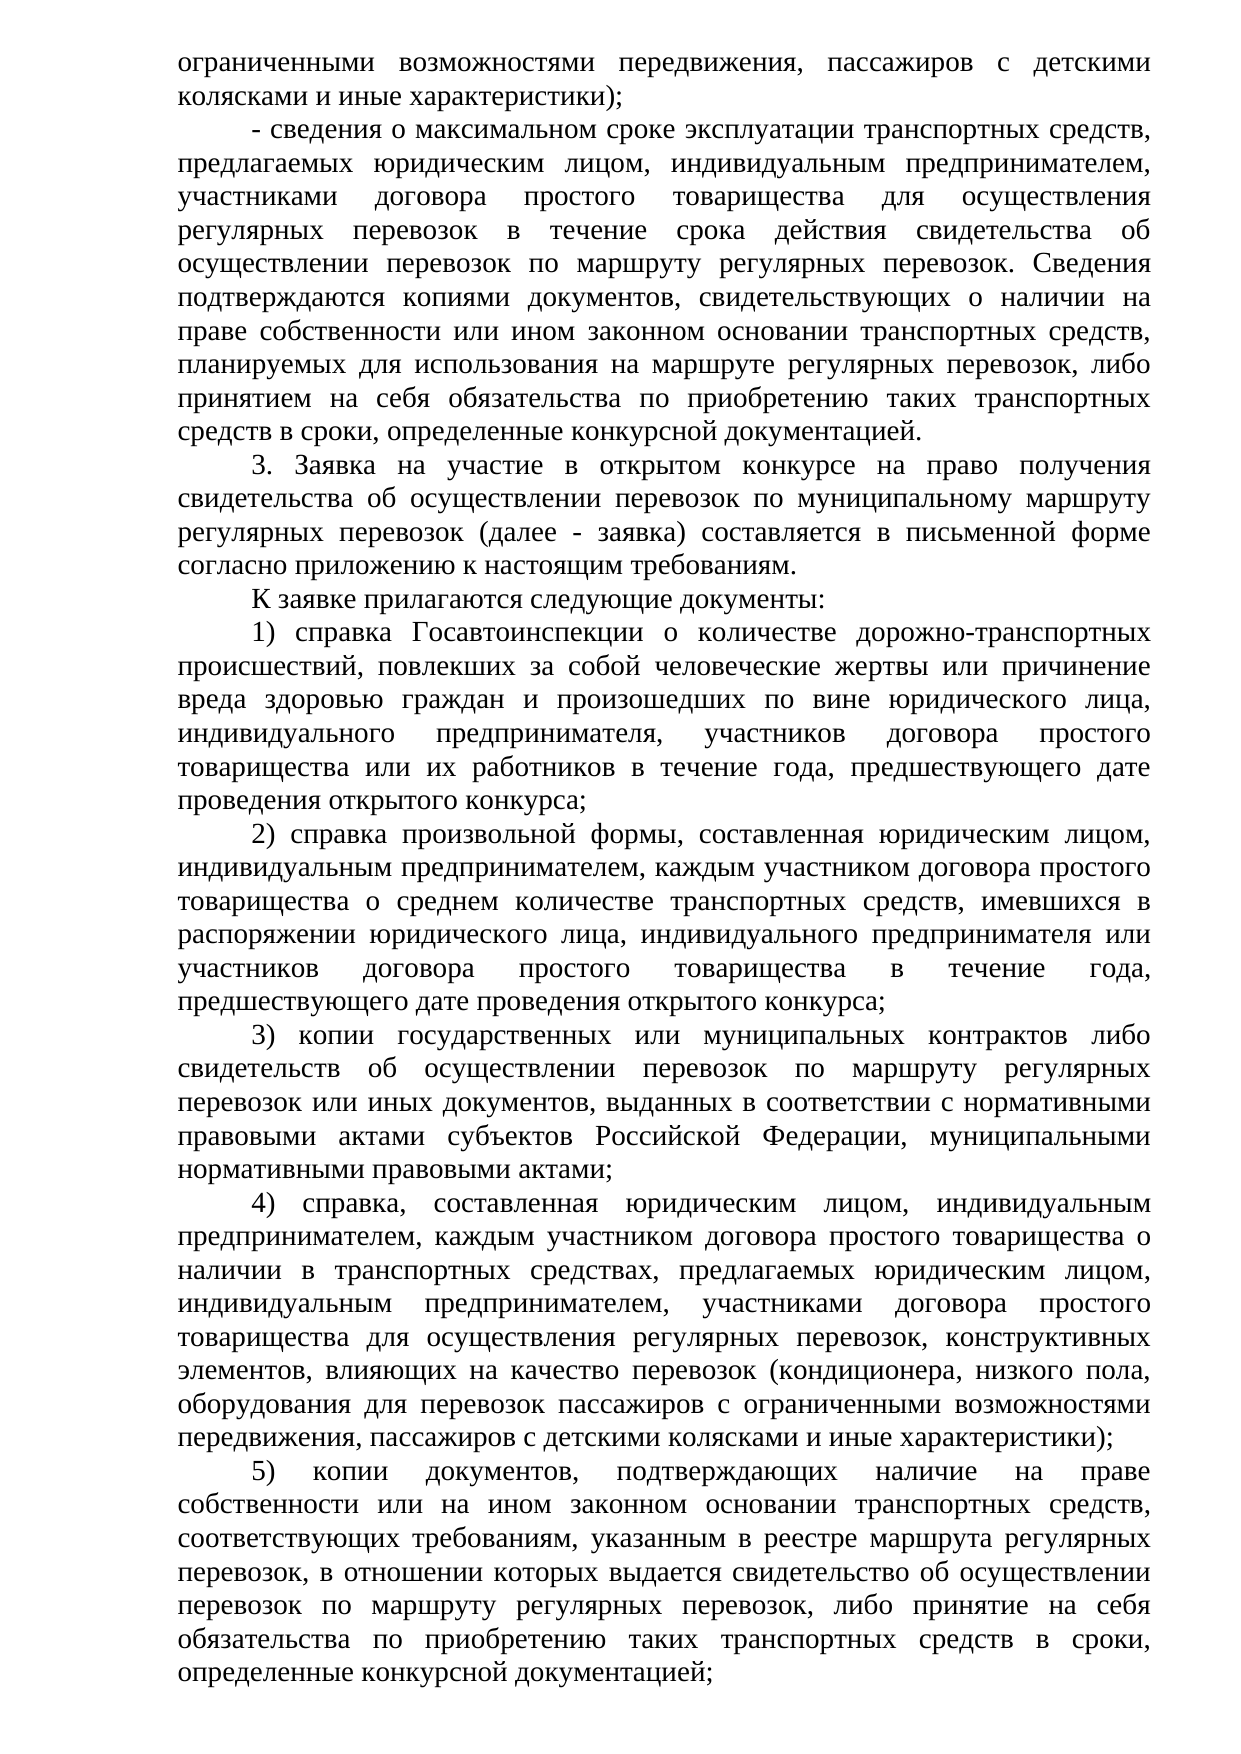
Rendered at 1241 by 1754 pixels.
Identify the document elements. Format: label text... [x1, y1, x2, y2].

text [177, 44, 1152, 111]
text - сведения о максимальном сроке эксплуатации транспортных средств, предлагаемых юридическим лицом, индивидуальным предпринимателем, участниками договора простого товарищества для осуществления регулярных перевозок в течение срока действия свидетельства об осуществлении перевозок по маршруту регулярных перевозок. Сведения подтверждаются копиями документов, свидетельствующих о наличии на праве собственности или ином законном основании транспортных средств, планируемых для использования на маршруте регулярных перевозок, либо принятием на себя обязательства по приобретению таких транспортных средств в сроки, определенные конкурсной документацией. [177, 111, 1152, 447]
text 2) справка произвольной формы, составленная юридическим лицом, индивидуальным предпринимателем, каждым участником договора простого товарищества о среднем количестве транспортных средств, имевшихся в распоряжении юридического лица, индивидуального предпринимателя или участников договора простого товарищества в течение года, предшествующего дате проведения открытого конкурса; [177, 816, 1152, 1017]
text 1) справка Госавтоинспекции о количестве дорожно-транспортных происшествий, повлекших за собой человеческие жертвы или причинение вреда здоровью граждан и произошедших по вине юридического лица, индивидуального предпринимателя, участников договора простого товарищества или их работников в течение года, предшествующего дате проведения открытого конкурса; [177, 614, 1152, 816]
text К заявке прилагаются следующие документы: [177, 581, 1152, 614]
text 5) копии документов, подтверждающих наличие на праве собственности или на ином законном основании транспортных средств, соответствующих требованиям, указанным в реестре маршрута регулярных перевозок, в отношении которых выдается свидетельство об осуществлении перевозок по маршруту регулярных перевозок, либо принятие на себя обязательства по приобретению таких транспортных средств в сроки, определенные конкурсной документацией; [177, 1453, 1152, 1688]
text 3) копии государственных или муниципальных контрактов либо свидетельств об осуществлении перевозок по маршруту регулярных перевозок или иных документов, выданных в соответствии с нормативными правовыми актами субъектов Российской Федерации, муниципальными нормативными правовыми актами; [177, 1017, 1152, 1185]
text 3. Заявка на участие в открытом конкурсе на право получения свидетельства об осуществлении перевозок по муниципальному маршруту регулярных перевозок (далее - заявка) составляется в письменной форме согласно приложению к настоящим требованиям. [177, 447, 1152, 581]
text 4) справка, составленная юридическим лицом, индивидуальным предпринимателем, каждым участником договора простого товарищества о наличии в транспортных средствах, предлагаемых юридическим лицом, индивидуальным предпринимателем, участниками договора простого товарищества для осуществления регулярных перевозок, конструктивных элементов, влияющих на качество перевозок (кондиционера, низкого пола, оборудования для перевозок пассажиров с ограниченными возможностями передвижения, пассажиров с детскими колясками и иные характеристики); [177, 1185, 1152, 1453]
